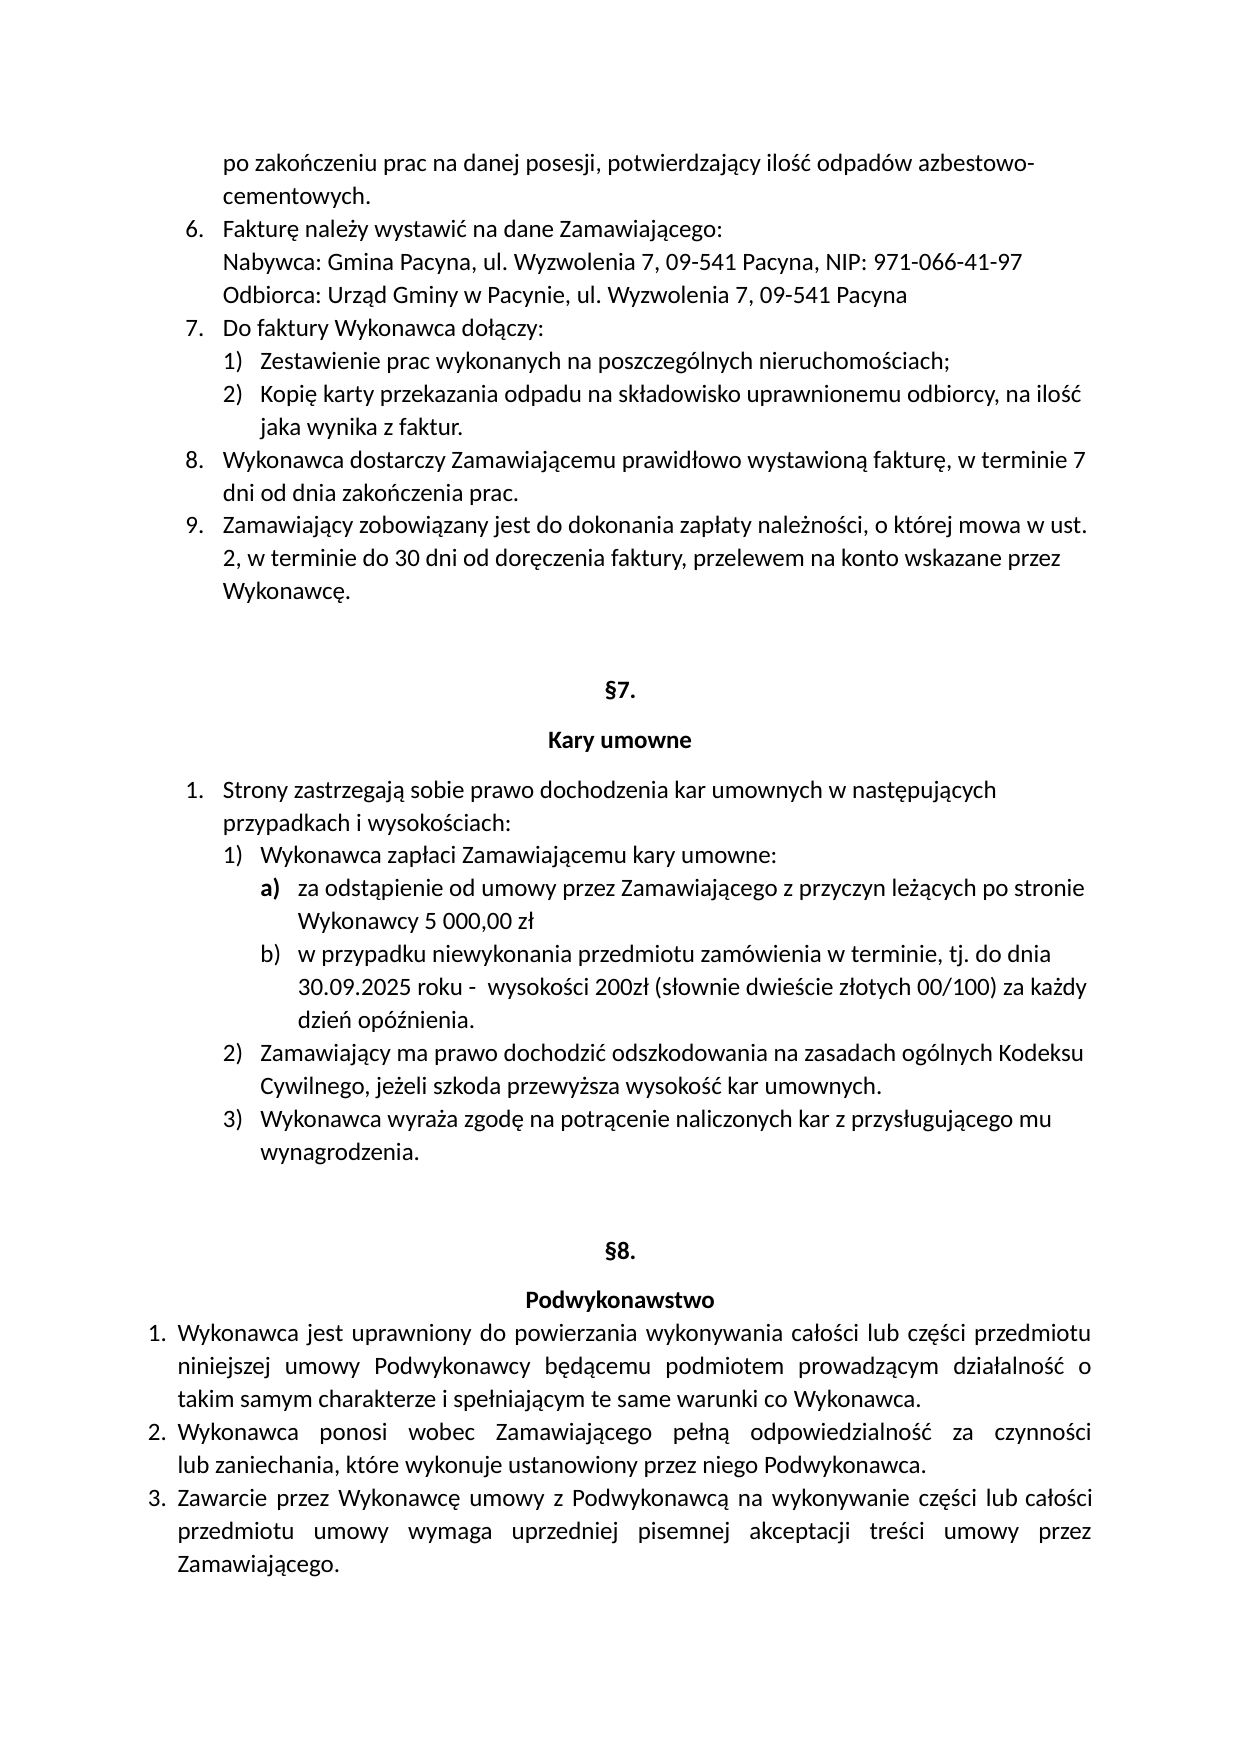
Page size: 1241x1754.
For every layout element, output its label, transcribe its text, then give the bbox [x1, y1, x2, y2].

list Fakturę należy wystawić na dane Zamawiającego: [185, 213, 1093, 244]
text §8. [148, 1235, 1093, 1266]
list Wykonawca zapłaci Zamawiającemu kary umowne: [223, 840, 1093, 870]
list Do faktury Wykonawca dołączy: [185, 312, 1093, 343]
text 2. Wykonawca ponosi wobec Zamawiającego pełną odpowiedzialność za czynności lub zaniechania, które wykonuje ustanowiony przez niego Podwykonawca. [148, 1416, 1093, 1480]
list Wykonawca dostarczy Zamawiającemu prawidłowo wystawioną fakturę, w terminie 7 dni od dnia zakończenia prac. [185, 444, 1093, 507]
list za odstąpienie od umowy przez Zamawiającego z przyczyn leżących po stronie Wykonawcy 5 000,00 zł [260, 873, 1093, 936]
list Zestawienie prac wykonanych na poszczególnych nieruchomościach; [223, 345, 1093, 376]
list Strony zastrzegają sobie prawo dochodzenia kar umownych w następujących przypadkach i wysokościach: [185, 774, 1093, 837]
list Wykonawca wyraża zgodę na potrącenie naliczonych kar z przysługującego mu wynagrodzenia. [223, 1103, 1093, 1166]
text Podwykonawstwo [148, 1285, 1093, 1315]
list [185, 148, 1093, 211]
text Kary umowne [148, 724, 1093, 755]
text 1. Wykonawca jest uprawniony do powierzania wykonywania całości lub części przedmiotu niniejszej umowy Podwykonawcy będącemu podmiotem prowadzącym działalność o takim samym charakterze i spełniającym te same warunki co Wykonawca. [148, 1318, 1093, 1414]
text 3. Zawarcie przez Wykonawcę umowy z Podwykonawcą na wykonywanie części lub całości przedmiotu umowy wymaga uprzedniej pisemnej akceptacji treści umowy przez Zamawiającego. [148, 1482, 1093, 1578]
text §7. [148, 675, 1093, 705]
list w przypadku niewykonania przedmiotu zamówienia w terminie, tj. do dnia 30.09.2025 roku - wysokości 200zł (słownie dwieście złotych 00/100) za każdy dzień opóźnienia. [260, 938, 1093, 1035]
list Zamawiający ma prawo dochodzić odszkodowania na zasadach ogólnych Kodeksu Cywilnego, jeżeli szkoda przewyższa wysokość kar umownych. [223, 1037, 1093, 1101]
list Nabywca: Gmina Pacyna, ul. Wyzwolenia 7, 09-541 Pacyna, NIP: 971-066-41-97 [223, 246, 1093, 277]
list Odbiorca: Urząd Gminy w Pacynie, ul. Wyzwolenia 7, 09-541 Pacyna [223, 279, 1093, 310]
list Zamawiający zobowiązany jest do dokonania zapłaty należności, o której mowa w ust. 2, w terminie do 30 dni od doręczenia faktury, przelewem na konto wskazane przez Wykonawcę. [185, 510, 1093, 606]
list Kopię karty przekazania odpadu na składowisko uprawnionemu odbiorcy, na ilość jaka wynika z faktur. [223, 378, 1093, 441]
